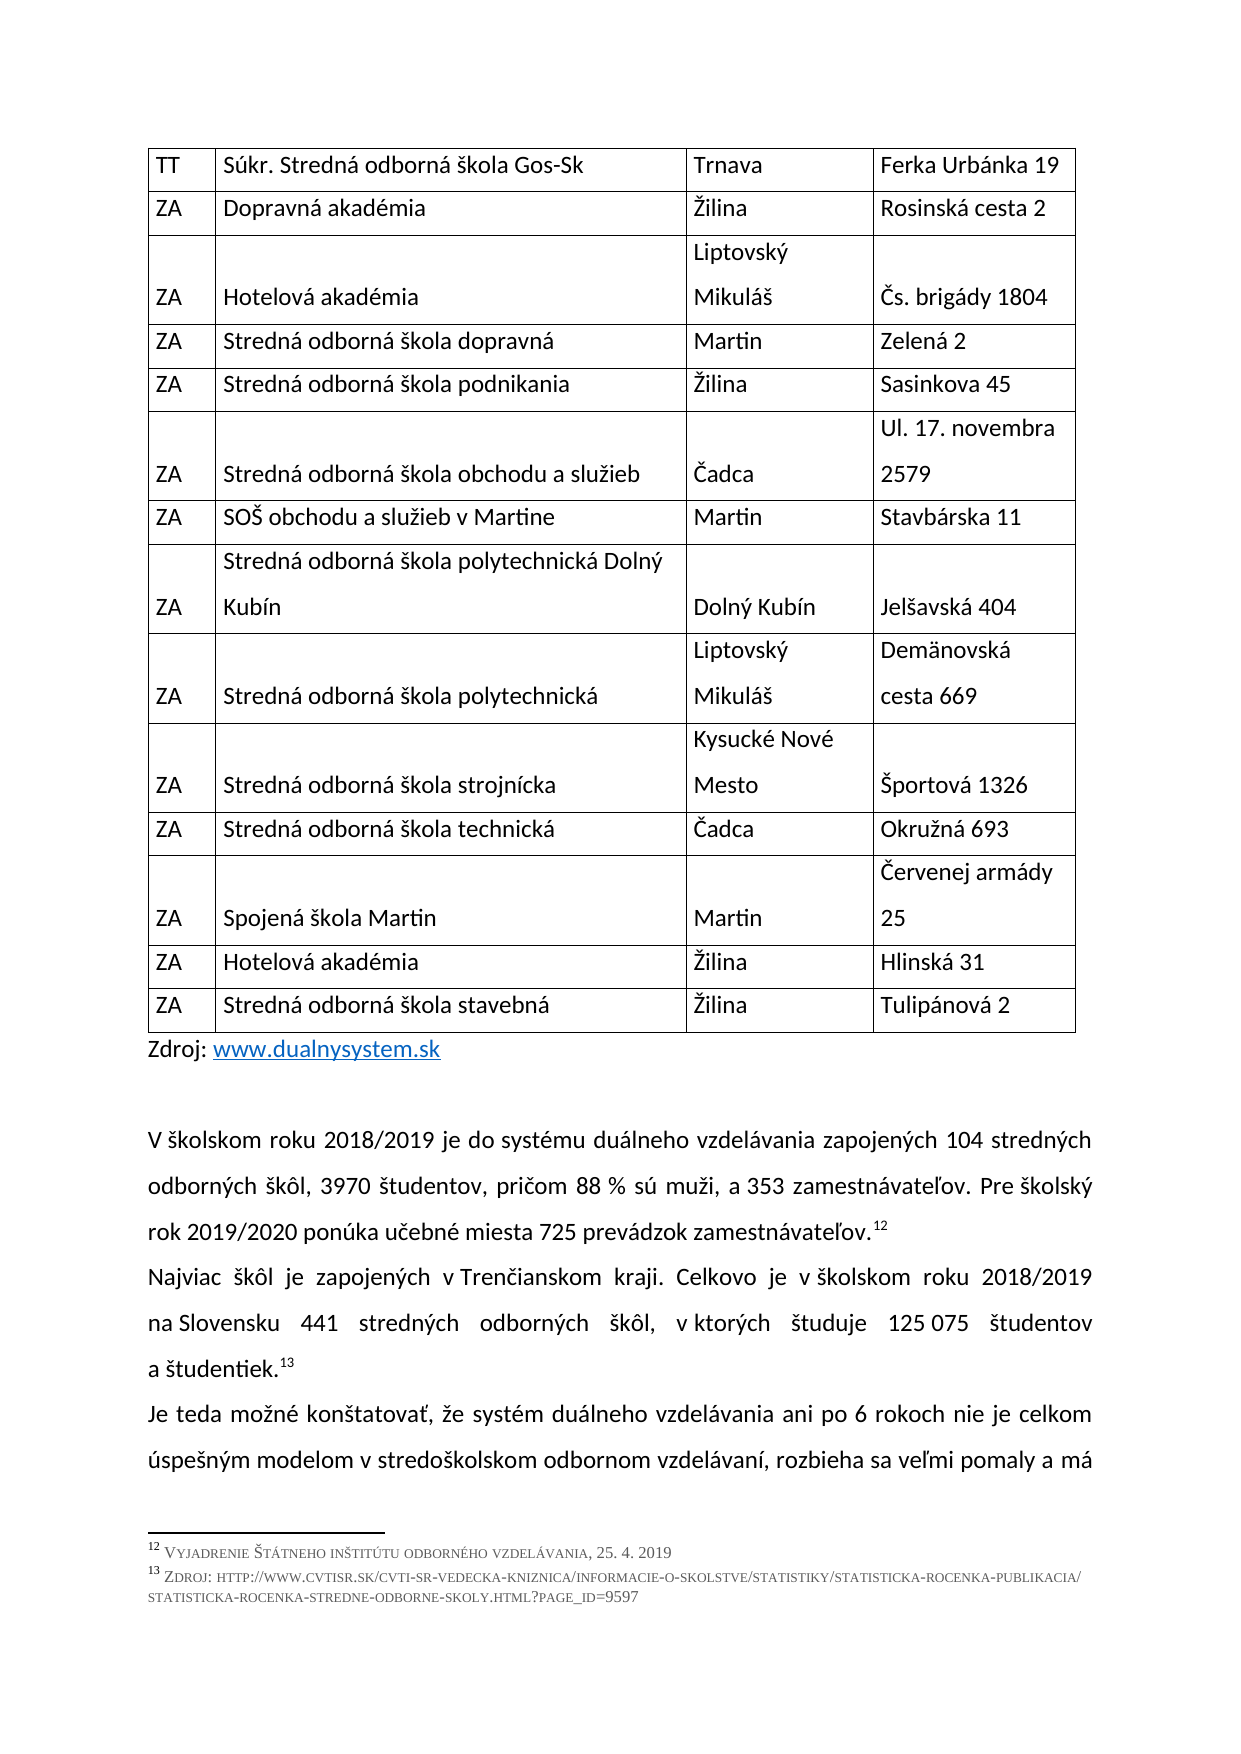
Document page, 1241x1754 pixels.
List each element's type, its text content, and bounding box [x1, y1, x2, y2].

table_cell Športová 1326 [874, 724, 1075, 812]
table_cell Liptovský Mikuláš [687, 634, 873, 722]
table_cell Žilina [687, 946, 873, 988]
table_cell ZA [149, 856, 215, 944]
table_cell Demänovská cesta 669 [874, 634, 1075, 722]
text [148, 1398, 1092, 1475]
table_cell TT [149, 149, 215, 191]
table_cell Trnava [687, 149, 873, 191]
table_cell Dolný Kubín [687, 545, 873, 633]
table_cell Čs. brigády 1804 [874, 236, 1075, 324]
table_cell Martin [687, 501, 873, 544]
table_cell ZA [149, 325, 215, 368]
table_cell Ferka Urbánka 19 [874, 149, 1075, 191]
table_cell Stredná odborná škola stavebná [216, 989, 686, 1032]
table_cell ZA [149, 236, 215, 324]
table_cell Ul. 17. novembra 2579 [874, 412, 1075, 500]
table_cell ZA [149, 412, 215, 500]
table_cell Žilina [687, 369, 873, 411]
table_cell ZA [149, 545, 215, 633]
table_cell Súkr. Stredná odborná škola Gos-Sk [216, 149, 686, 191]
table_cell Hotelová akadémia [216, 236, 686, 324]
table_cell Červenej armády 25 [874, 856, 1075, 944]
table_cell Stredná odborná škola polytechnická [216, 634, 686, 722]
table_cell Hotelová akadémia [216, 946, 686, 988]
table_cell ZA [149, 989, 215, 1032]
table_cell Kysucké Nové Mesto [687, 724, 873, 812]
table_cell ZA [149, 501, 215, 544]
table_cell Spojená škola Martin [216, 856, 686, 944]
table_cell Stredná odborná škola polytechnická Dolný Kubín [216, 545, 686, 633]
table_cell Tulipánová 2 [874, 989, 1075, 1032]
table_cell Čadca [687, 813, 873, 855]
table_cell Stredná odborná škola technická [216, 813, 686, 855]
table_cell Stredná odborná škola obchodu a služieb [216, 412, 686, 500]
table_cell Stredná odborná škola podnikania [216, 369, 686, 411]
table_cell ZA [149, 813, 215, 855]
table_cell Hlinská 31 [874, 946, 1075, 988]
table_cell ZA [149, 634, 215, 722]
table_cell Rosinská cesta 2 [874, 192, 1075, 235]
table_cell Žilina [687, 192, 873, 235]
table_cell Okružná 693 [874, 813, 1075, 855]
table_cell Martin [687, 325, 873, 368]
table_cell Dopravná akadémia [216, 192, 686, 235]
table_cell ZA [149, 724, 215, 812]
table_cell ZA [149, 946, 215, 988]
text Najviac škôl je zapojených v Trenčianskom kraji. Celkovo je v školskom roku 2018/2019 na Slovensku 441 stredných odborných škôl, v ktorých študuje 125 075 študentov a študentiek. [148, 1261, 1092, 1383]
table_cell Žilina [687, 989, 873, 1032]
table_cell Stredná odborná škola dopravná [216, 325, 686, 368]
table_cell Stredná odborná škola strojnícka [216, 724, 686, 812]
table_cell SOŠ obchodu a služieb v Martine [216, 501, 686, 544]
table_cell Liptovský Mikuláš [687, 236, 873, 324]
text Zdroj: www.dualnysystem.sk [148, 1033, 1092, 1063]
table_cell Sasinkova 45 [874, 369, 1075, 411]
table_cell Zelená 2 [874, 325, 1075, 368]
text V školskom roku 2018/2019 je do systému duálneho vzdelávania zapojených 104 stredných odborných škôl, 3970 študentov, pričom 88 % sú muži, a 353 zamestnávateľov. Pre školský rok 2019/2020 ponúka učebné miesta 725 prevádzok zamestnávateľov. [148, 1124, 1092, 1246]
table_cell Stavbárska 11 [874, 501, 1075, 544]
table_cell ZA [149, 369, 215, 411]
table_cell Jelšavská 404 [874, 545, 1075, 633]
table_cell ZA [149, 192, 215, 235]
table_cell Martin [687, 856, 873, 944]
table_cell Čadca [687, 412, 873, 500]
